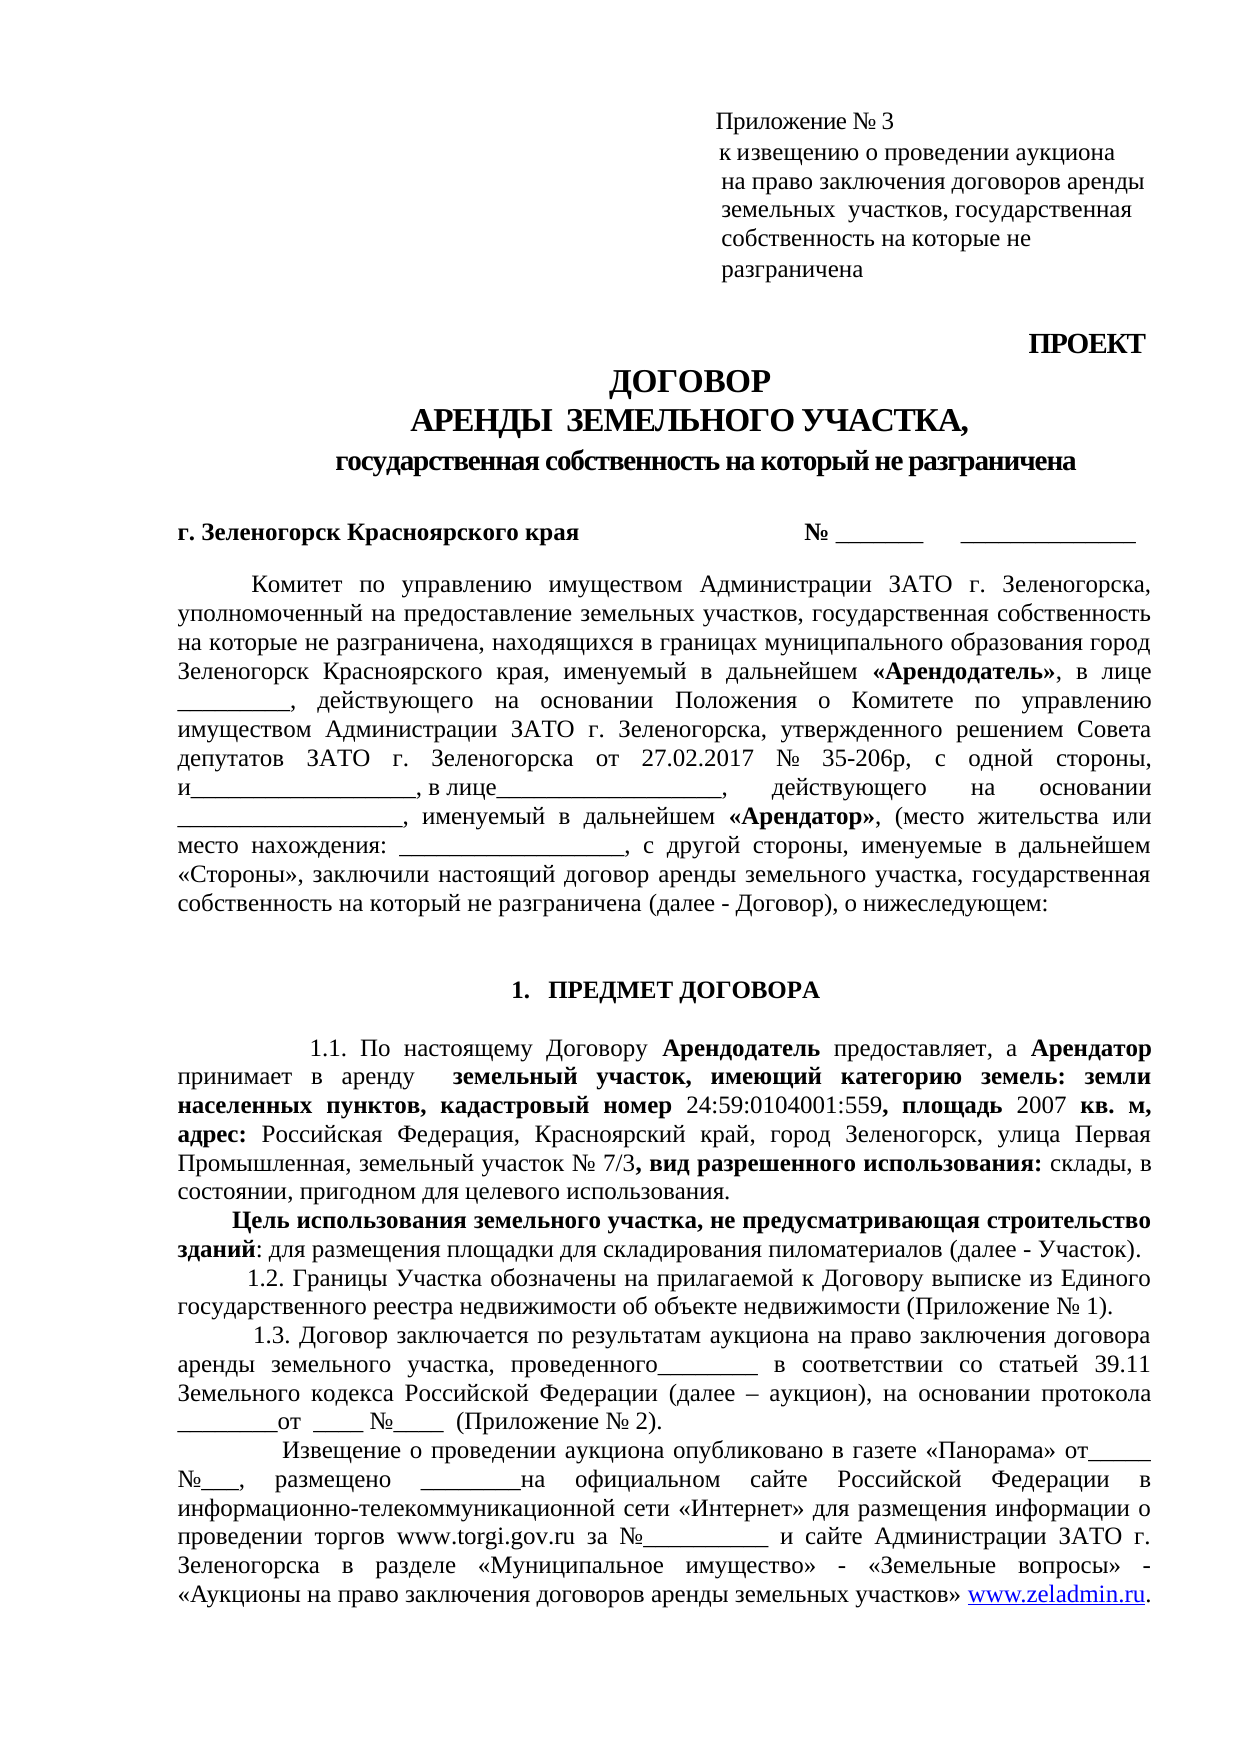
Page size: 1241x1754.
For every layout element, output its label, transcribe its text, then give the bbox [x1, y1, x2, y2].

text г. Зеленогорск Красноярского края № _______ ______________ [177, 517, 1152, 546]
text 1.2. Границы Участка обозначены на прилагаемой к Договору выписке из Единого государственного реестра недвижимости об объекте недвижимости (Приложение № 1). [177, 1263, 1152, 1320]
text ПРОЕКТ [266, 322, 1147, 361]
text Приложение № 3 [360, 98, 1165, 137]
text Цель использования земельного участка, не предусматривающая строительство зданий: для размещения площадки для складирования пиломатериалов (далее - Участок). [177, 1205, 1152, 1263]
text Извещение о проведении аукциона опубликовано в газете «Панорама» от_____ №___, размещено ________на официальном сайте Российской Федерации в информационно-телекоммуникационной сети «Интернет» для размещения информации о проведении торгов www.torgi.gov.ru за №__________ и сайте Администрации ЗАТО г. Зеленогорска в разделе «Муниципальное имущество» - «Земельные вопросы» - «Аукционы на право заключения договоров аренды земельных участков» www.zeladmin.ru. [177, 1435, 1152, 1608]
text АРЕНДЫ ЗЕМЕЛЬНОГО УЧАСТКА, [360, 400, 1020, 439]
text 1. ПРЕДМЕТ ДОГОВОРА [179, 975, 1152, 1004]
text 1.3. Договор заключается по результатам аукциона на право заключения договора аренды земельного участка, проведенного________ в соответствии со статьей 39.11 Земельного кодекса Российской Федерации (далее – аукцион), на основании протокола ________от ____ №____ (Приложение № 2). [177, 1320, 1152, 1435]
text к извещению о проведении аукциона на право заключения договоров аренды земельных участков, государственная собственность на которые не разграничена [177, 137, 1152, 283]
text 1.1. По настоящему Договору Арендодатель предоставляет, а Арендатор принимает в аренду земельный участок, имеющий категорию земель: земли населенных пунктов, кадастровый номер 24:59:0104001:559, площадь 2007 кв. м, адрес: Российская Федерация, Красноярский край, город Зеленогорск, улица Первая Промышленная, земельный участок № 7/3, вид разрешенного использования: склады, в состоянии, пригодном для целевого использования. [177, 1033, 1152, 1205]
text ДОГОВОР [360, 361, 1020, 400]
text Комитет по управлению имуществом Администрации ЗАТО г. Зеленогорска, уполномоченный на предоставление земельных участков, государственная собственность на которые не разграничена, находящихся в границах муниципального образования город Зеленогорск Красноярского края, именуемый в дальнейшем «Арендодатель», в лице _________, действующего на основании Положения о Комитете по управлению имуществом Администрации ЗАТО г. Зеленогорска, утвержденного решением Совета депутатов ЗАТО г. Зеленогорска от 27.02.2017 № 35-206р, с одной стороны, и__________________, в лице__________________, действующего на основании __________________, именуемый в дальнейшем «Арендатор», (место жительства или место нахождения: __________________, с другой стороны, именуемые в дальнейшем «Стороны», заключили настоящий договор аренды земельного участка, государственная собственность на который не разграничена (далее - Договор), о нижеследующем: [177, 570, 1152, 917]
text государственная собственность на который не разграничена [266, 439, 1147, 478]
